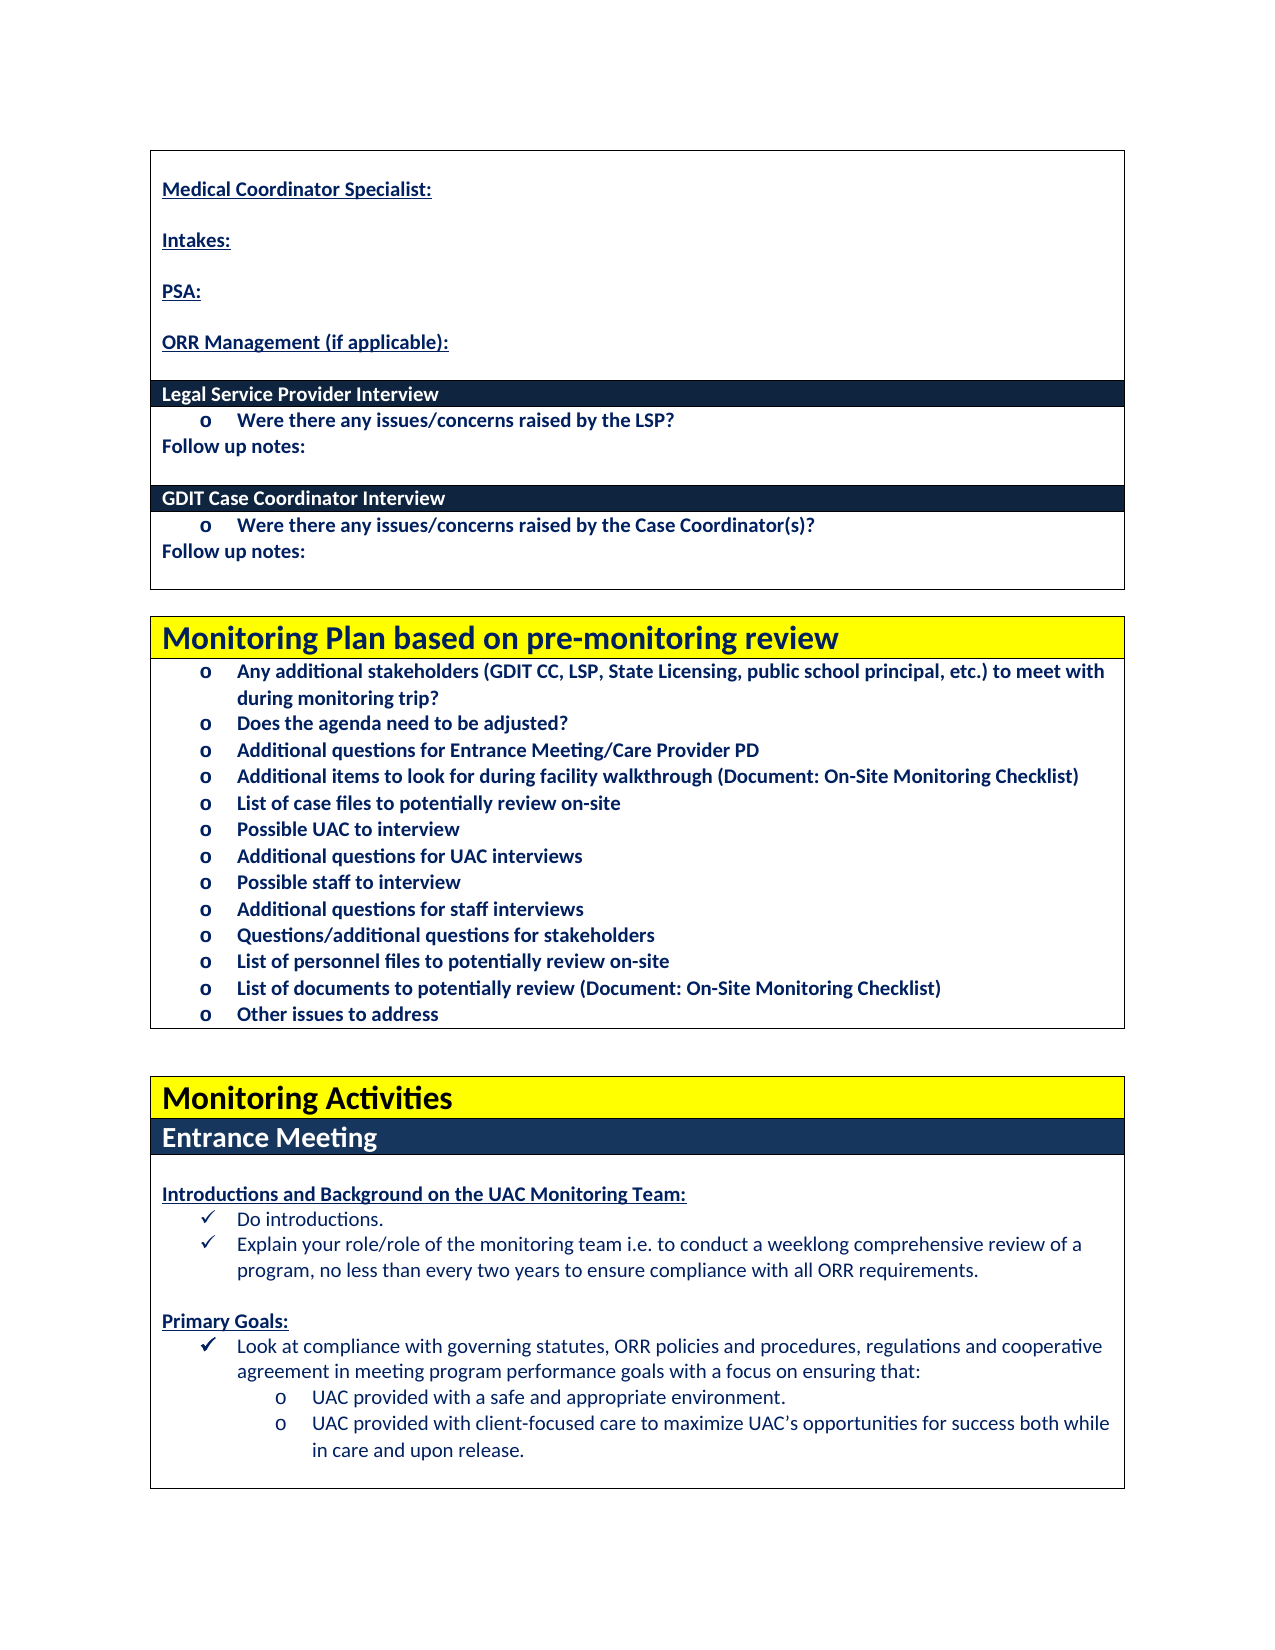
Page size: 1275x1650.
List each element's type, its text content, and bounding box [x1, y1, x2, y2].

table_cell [151, 151, 1124, 380]
table_header Monitoring Activities [151, 1077, 1124, 1118]
table_cell Were there any issues/concerns raised by the Case Coordinator(s)? Follow up notes: [151, 512, 1124, 589]
table_cell Entrance Meeting [151, 1119, 1124, 1154]
table_cell Were there any issues/concerns raised by the LSP? Follow up notes: [151, 407, 1124, 484]
table_cell Any additional stakeholders (GDIT CC, LSP, State Licensing, public school principal, etc.) to meet with during monitoring trip? Does the agenda need to be adjusted? Additional questions for Entrance Meeting/Care Provider PD Additional items to look for during facility walkthrough (Document: On-Site Monitoring Checklist) List of case files to potentially review on-site Possible UAC to interview Additional questions for UAC interviews Possible staff to interview Additional questions for staff interviews Questions/additional questions for stakeholders List of personnel files to potentially review on-site List of documents to potentially review (Document: On-Site Monitoring Checklist) Other issues to address [151, 659, 1124, 1028]
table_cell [151, 1155, 1124, 1488]
table_header Monitoring Plan based on pre-monitoring review [151, 617, 1124, 658]
table_cell Legal Service Provider Interview [151, 381, 1124, 406]
table_cell GDIT Case Coordinator Interview [151, 486, 1124, 511]
